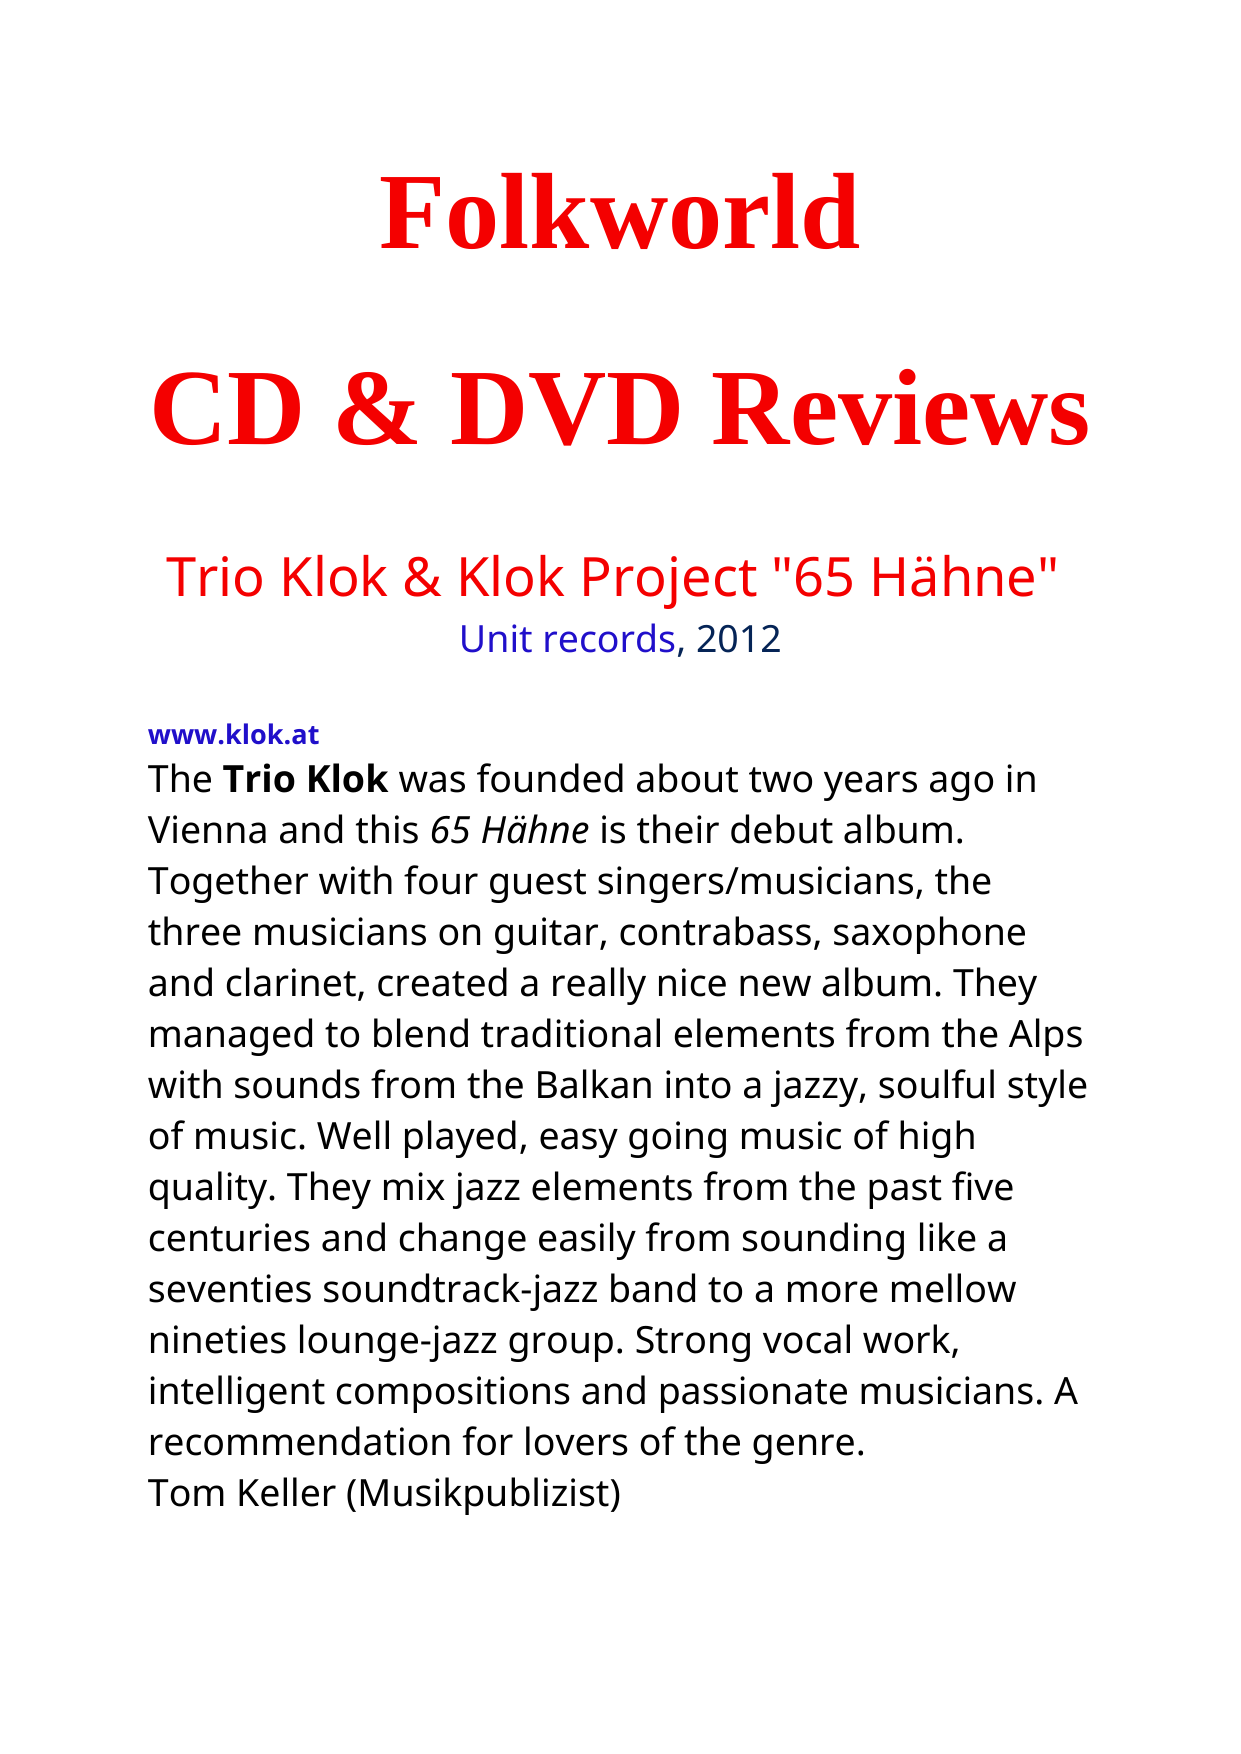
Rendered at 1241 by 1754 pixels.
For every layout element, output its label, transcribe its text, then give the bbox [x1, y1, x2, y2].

text The Trio Klok was founded about two years ago in Vienna and this 65 Hähne is their debut album. Together with four guest singers/musicians, the three musicians on guitar, contrabass, saxophone and clarinet, created a really nice new album. They managed to blend traditional elements from the Alps with sounds from the Balkan into a jazzy, soulful style of music. Well played, easy going music of high quality. They mix jazz elements from the past five centuries and change easily from sounding like a seventies soundtrack-jazz band to a more mellow nineties lounge-jazz group. Strong vocal work, intelligent compositions and passionate musicians. A recommendation for lovers of the genre. [148, 752, 1093, 1467]
text www.klok.at [148, 715, 1093, 752]
text Tom Keller (Musikpublizist) [148, 1467, 1093, 1518]
text Folkworld [148, 148, 1093, 272]
text CD & DVD Reviews [148, 343, 1093, 468]
text Trio Klok & Klok Project "65 Hähne" Unit records, 2012 [148, 538, 1093, 663]
